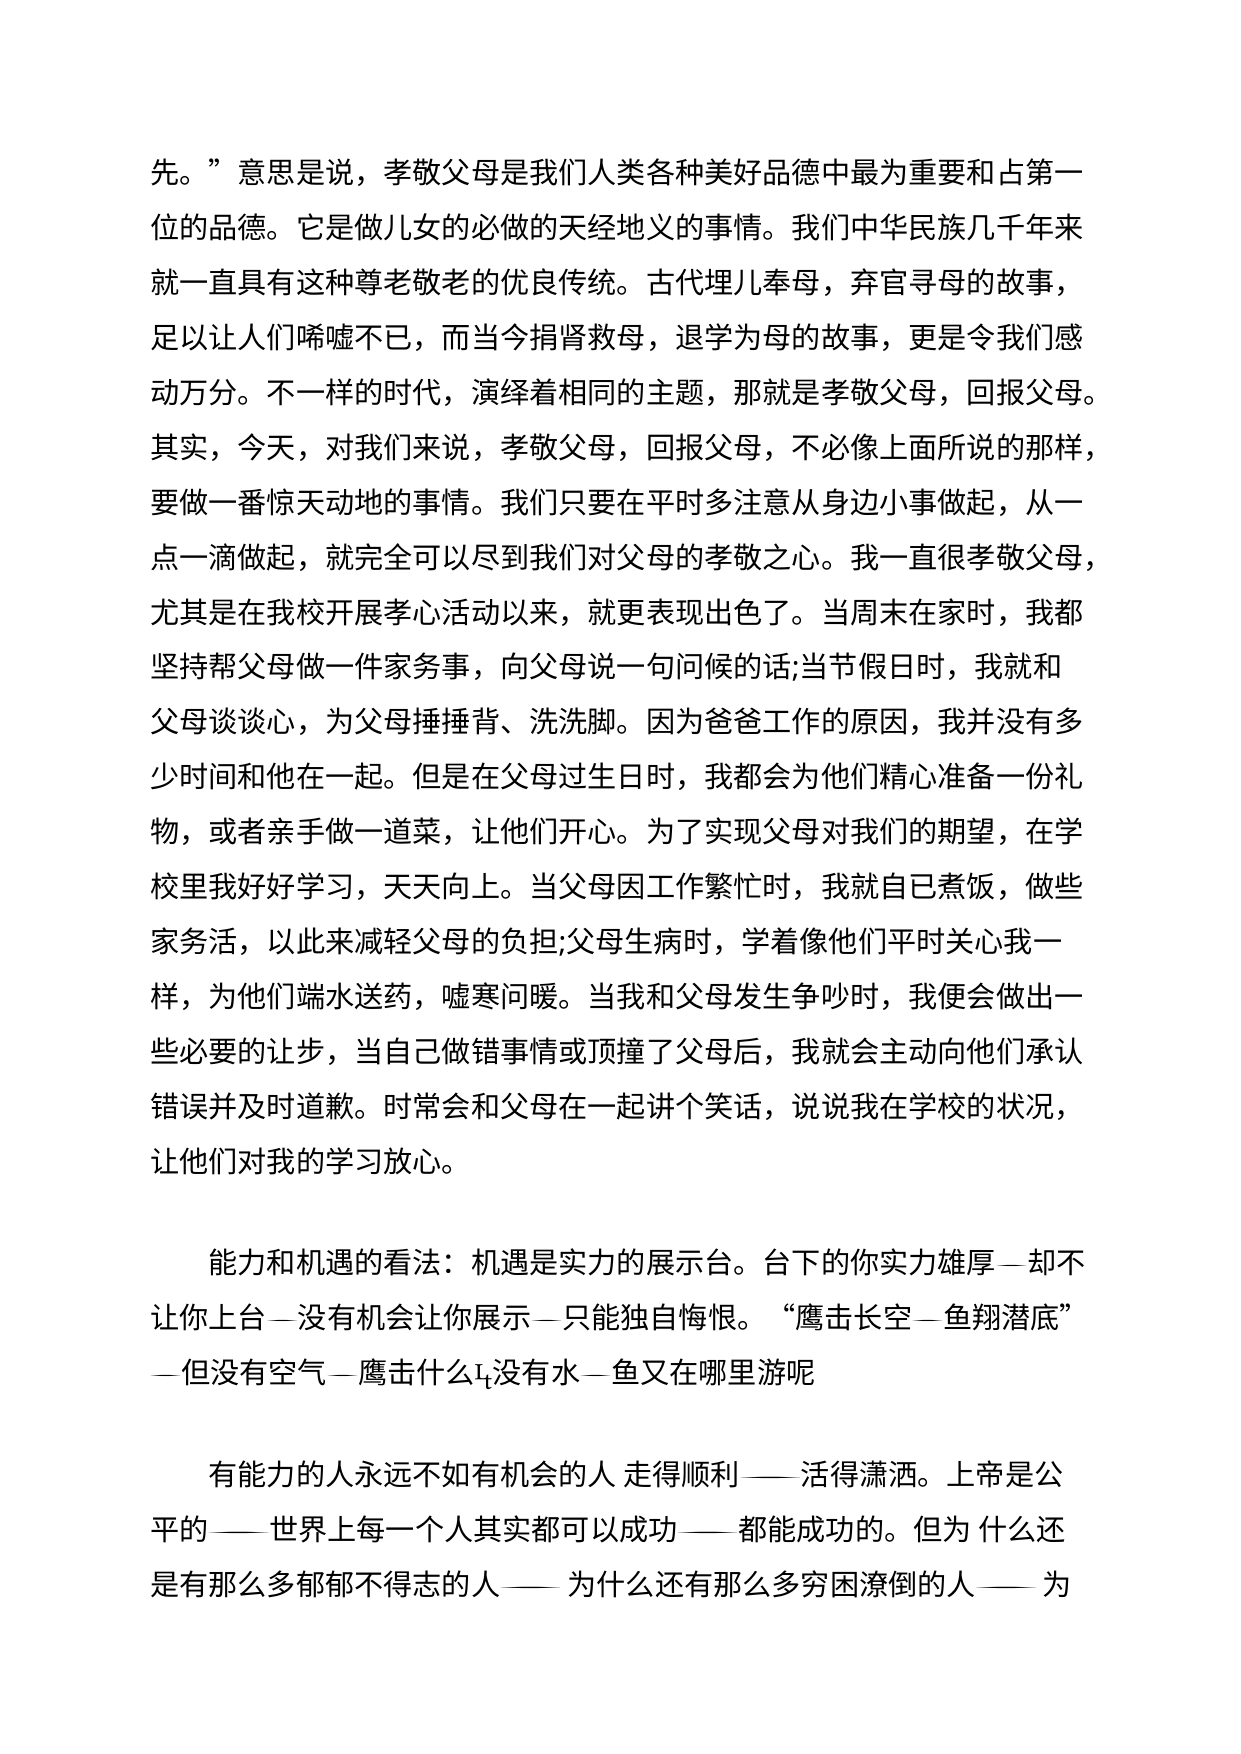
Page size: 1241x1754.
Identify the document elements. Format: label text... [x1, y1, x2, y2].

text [150, 150, 1090, 1181]
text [150, 1452, 1090, 1604]
text 能力和机遇的看法：机遇是实力的展示台。台下的你实力雄厚却不让你上台没有机会让你展示只能独自悔恨。“鹰击长空鱼翔潜底”但没有空气鹰击什么没有水鱼又在哪里游呢 [150, 1240, 1090, 1392]
